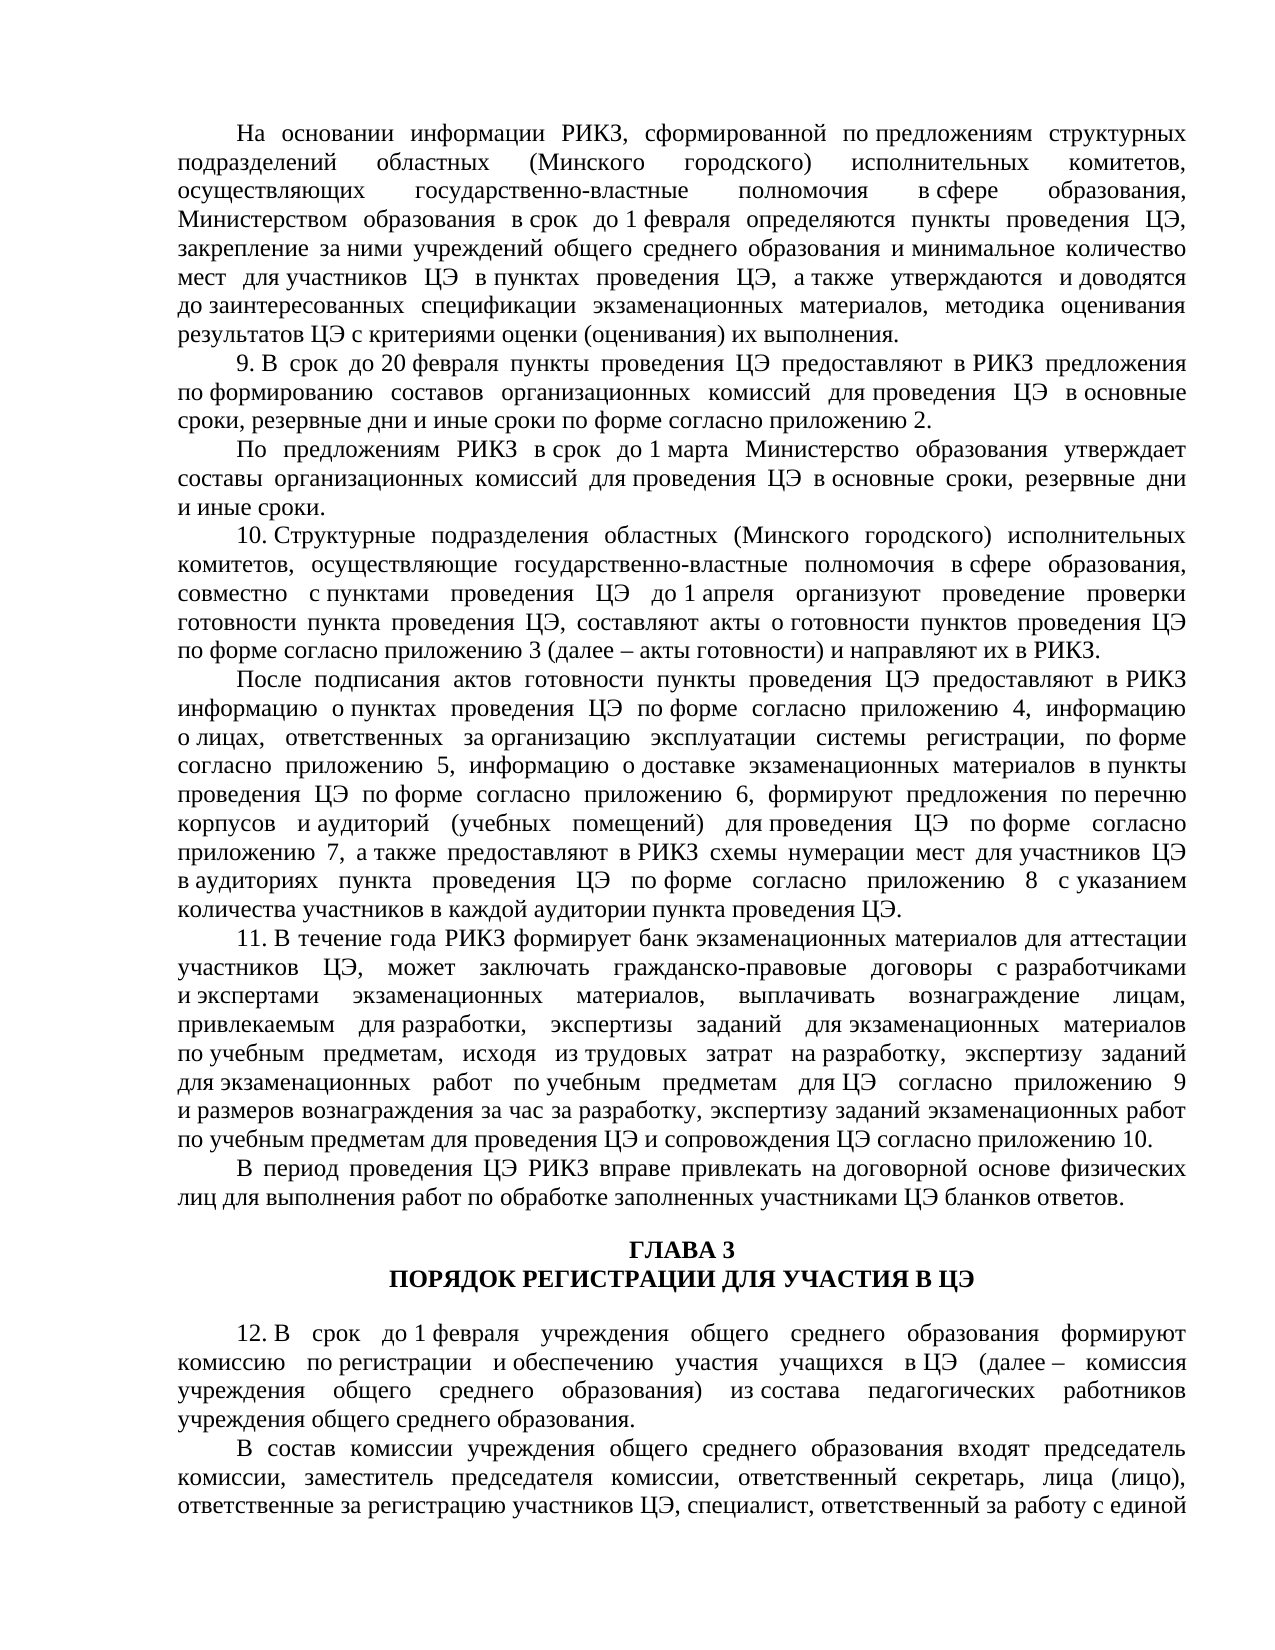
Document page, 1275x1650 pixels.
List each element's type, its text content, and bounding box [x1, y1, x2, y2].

text По предложениям РИКЗ в срок до 1 марта Министерство образования утверждает составы организационных комиссий для проведения ЦЭ в основные сроки, резервные дни и иные сроки. [177, 434, 1186, 521]
text 10. Структурные подразделения областных (Минского городского) исполнительных комитетов, осуществляющие государственно-властные полномочия в сфере образования, совместно с пунктами проведения ЦЭ до 1 апреля организуют проведение проверки готовности пункта проведения ЦЭ, составляют акты о готовности пунктов проведения ЦЭ по форме согласно приложению 3 (далее – акты готовности) и направляют их в РИКЗ. [177, 521, 1186, 664]
text 9. В срок до 20 февраля пункты проведения ЦЭ предоставляют в РИКЗ предложения по формированию составов организационных комиссий для проведения ЦЭ в основные сроки, резервные дни и иные сроки по форме согласно приложению 2. [177, 348, 1186, 434]
text После подписания актов готовности пункты проведения ЦЭ предоставляют в РИКЗ информацию о пунктах проведения ЦЭ по форме согласно приложению 4, информацию о лицах, ответственных за организацию эксплуатации системы регистрации, по форме согласно приложению 5, информацию о доставке экзаменационных материалов в пункты проведения ЦЭ по форме согласно приложению 6, формируют предложения по перечню корпусов и аудиторий (учебных помещений) для проведения ЦЭ по форме согласно приложению 7, а также предоставляют в РИКЗ схемы нумерации мест для участников ЦЭ в аудиториях пункта проведения ЦЭ по форме согласно приложению 8 с указанием количества участников в каждой аудитории пункта проведения ЦЭ. [177, 664, 1186, 923]
text 11. В течение года РИКЗ формирует банк экзаменационных материалов для аттестации участников ЦЭ, может заключать гражданско-правовые договоры с разработчиками и экспертами экзаменационных материалов, выплачивать вознаграждение лицам, привлекаемым для разработки, экспертизы заданий для экзаменационных материалов по учебным предметам, исходя из трудовых затрат на разработку, экспертизу заданий для экзаменационных работ по учебным предметам для ЦЭ согласно приложению 9 и размеров вознаграждения за час за разработку, экспертизу заданий экзаменационных работ по учебным предметам для проведения ЦЭ и сопровождения ЦЭ согласно приложению 10. [177, 923, 1186, 1153]
text ГЛАВА 3 ПОРЯДОК РЕГИСТРАЦИИ ДЛЯ УЧАСТИЯ В ЦЭ [177, 1236, 1186, 1293]
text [177, 1433, 1186, 1519]
text В период проведения ЦЭ РИКЗ вправе привлекать на договорной основе физических лиц для выполнения работ по обработке заполненных участниками ЦЭ бланков ответов. [177, 1153, 1186, 1211]
text 12. В срок до 1 февраля учреждения общего среднего образования формируют комиссию по регистрации и обеспечению участия учащихся в ЦЭ (далее – комиссия учреждения общего среднего образования) из состава педагогических работников учреждения общего среднего образования. [177, 1318, 1186, 1433]
text На основании информации РИКЗ, сформированной по предложениям структурных подразделений областных (Минского городского) исполнительных комитетов, осуществляющих государственно-властные полномочия в сфере образования, Министерством образования в срок до 1 февраля определяются пункты проведения ЦЭ, закрепление за ними учреждений общего среднего образования и минимальное количество мест для участников ЦЭ в пунктах проведения ЦЭ, а также утверждаются и доводятся до заинтересованных спецификации экзаменационных материалов, методика оценивания результатов ЦЭ с критериями оценки (оценивания) их выполнения. [177, 118, 1186, 348]
